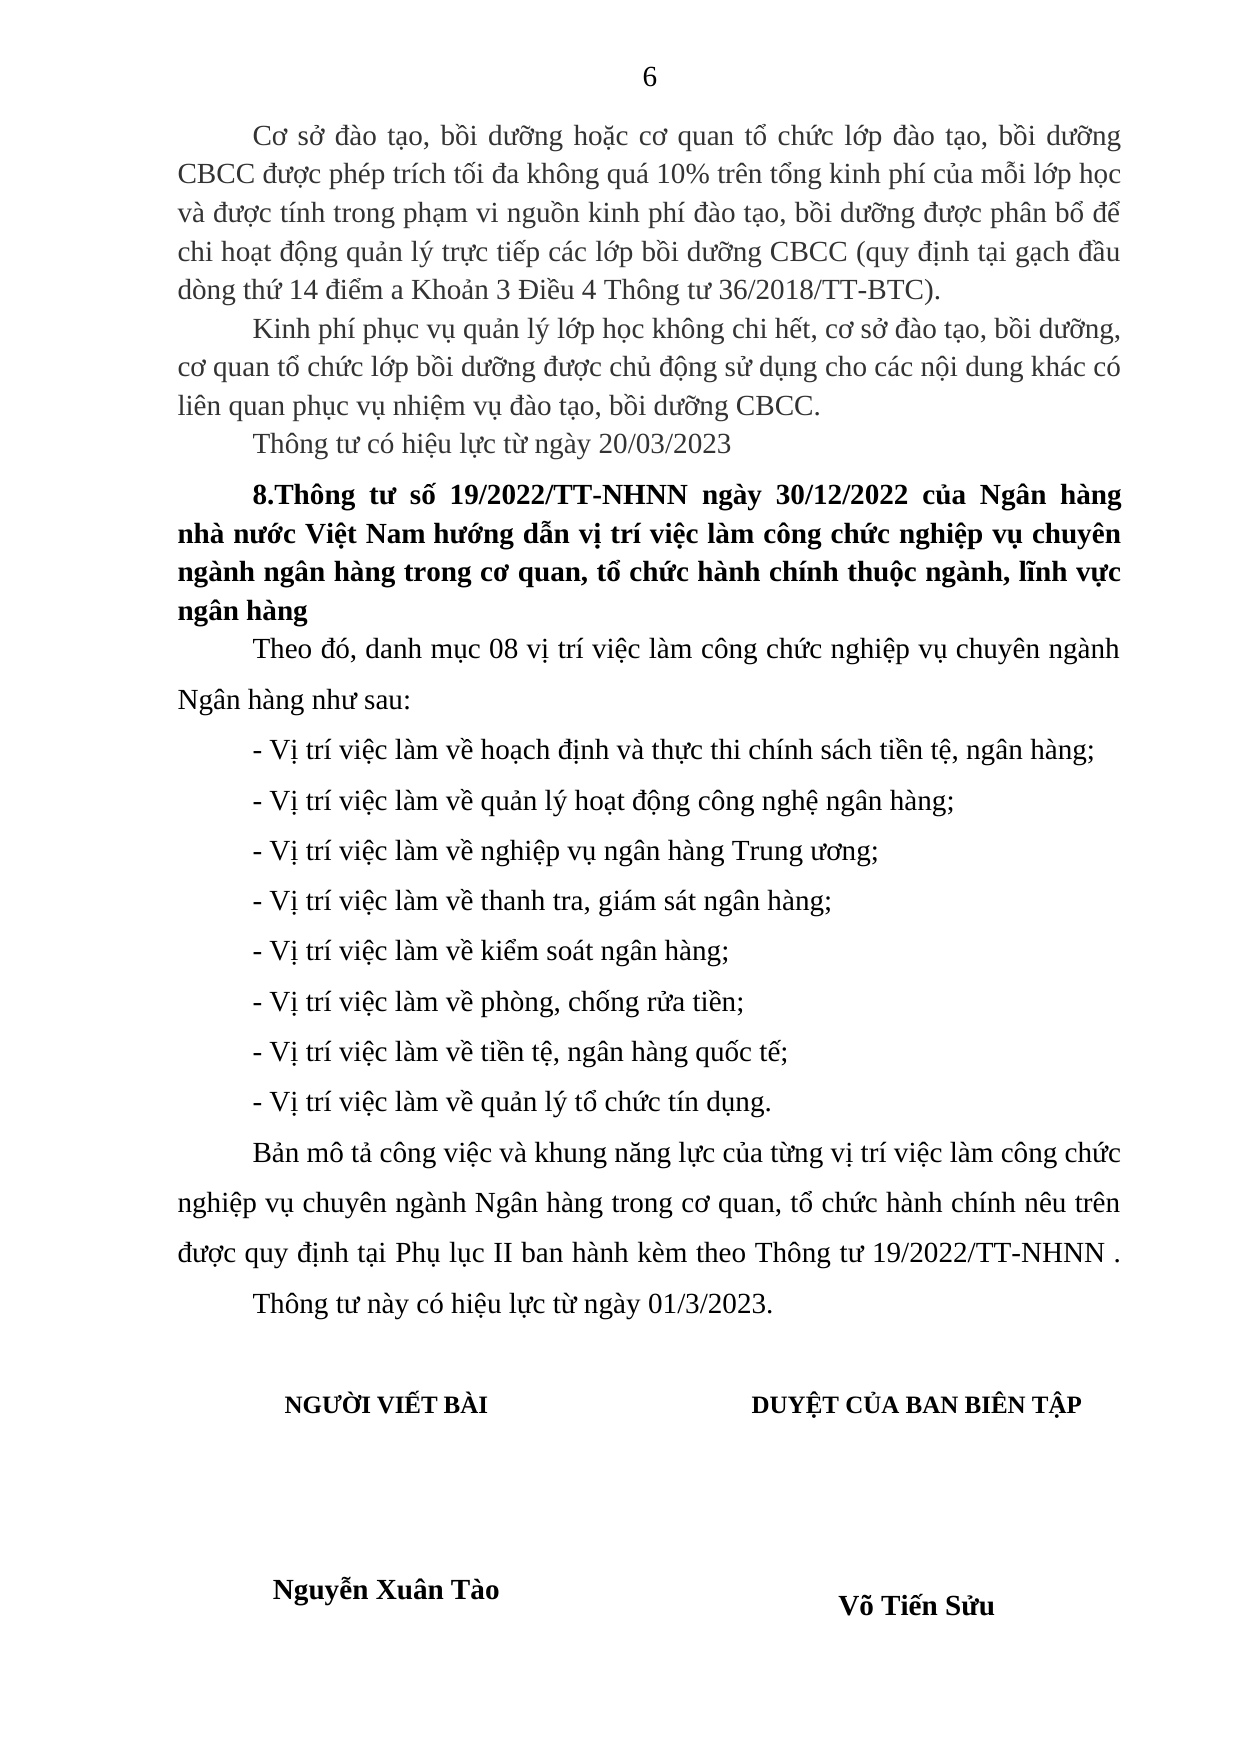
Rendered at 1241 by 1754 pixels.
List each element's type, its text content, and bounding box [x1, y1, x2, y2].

text - Vị trí việc làm về kiểm soát ngân hàng; [177, 933, 1122, 967]
text Thông tư có hiệu lực từ ngày 20/03/2023 [177, 426, 1122, 460]
text Bản mô tả công việc và khung năng lực của từng vị trí việc làm công chức nghiệp vụ chuyên ngành Ngân hàng trong cơ quan, tổ chức hành chính nêu trên được quy định tại Phụ lục II ban hành kèm theo Thông tư 19/2022/TT-NHNN . Thông tư này có hiệu lực từ ngày 01/3/2023. [177, 1135, 1122, 1319]
text - Vị trí việc làm về hoạch định và thực thi chính sách tiền tệ, ngân hàng; [177, 732, 1122, 766]
table_header NGƯỜI VIẾT BÀI Nguyễn Xuân Tào [121, 1386, 651, 1626]
text - Vị trí việc làm về tiền tệ, ngân hàng quốc tế; [177, 1034, 1122, 1068]
text - Vị trí việc làm về quản lý hoạt động công nghệ ngân hàng; [177, 783, 1122, 816]
text - Vị trí việc làm về thanh tra, giám sát ngân hàng; [177, 883, 1122, 917]
text 8.Thông tư số 19/2022/TT-NHNN ngày 30/12/2022 của Ngân hàng nhà nước Việt Nam hướng dẫn vị trí việc làm công chức nghiệp vụ chuyên ngành ngân hàng trong cơ quan, tổ chức hành chính thuộc ngành, lĩnh vực ngân hàng [177, 477, 1122, 627]
text - Vị trí việc làm về nghiệp vụ ngân hàng Trung ương; [177, 833, 1122, 866]
text Kinh phí phục vụ quản lý lớp học không chi hết, cơ sở đào tạo, bồi dưỡng, cơ quan tổ chức lớp bồi dưỡng được chủ động sử dụng cho các nội dung khác có liên quan phục vụ nhiệm vụ đào tạo, bồi dưỡng CBCC. [177, 311, 1122, 421]
text Cơ sở đào tạo, bồi dưỡng hoặc cơ quan tổ chức lớp đào tạo, bồi dưỡng CBCC được phép trích tối đa không quá 10% trên tổng kinh phí của mỗi lớp học và được tính trong phạm vi nguồn kinh phí đào tạo, bồi dưỡng được phân bổ để chi hoạt động quản lý trực tiếp các lớp bồi dưỡng CBCC (quy định tại gạch đầu dòng thứ 14 điểm a Khoản 3 Điều 4 Thông tư 36/2018/TT-BTC). [177, 118, 1122, 306]
text - Vị trí việc làm về phòng, chống rửa tiền; [177, 984, 1122, 1017]
text Theo đó, danh mục 08 vị trí việc làm công chức nghiệp vụ chuyên ngành Ngân hàng như sau: [177, 632, 1122, 716]
table_header DUYỆT CỦA BAN BIÊN TẬP Võ Tiến Sửu [651, 1386, 1182, 1626]
text - Vị trí việc làm về quản lý tổ chức tín dụng. [177, 1084, 1122, 1118]
